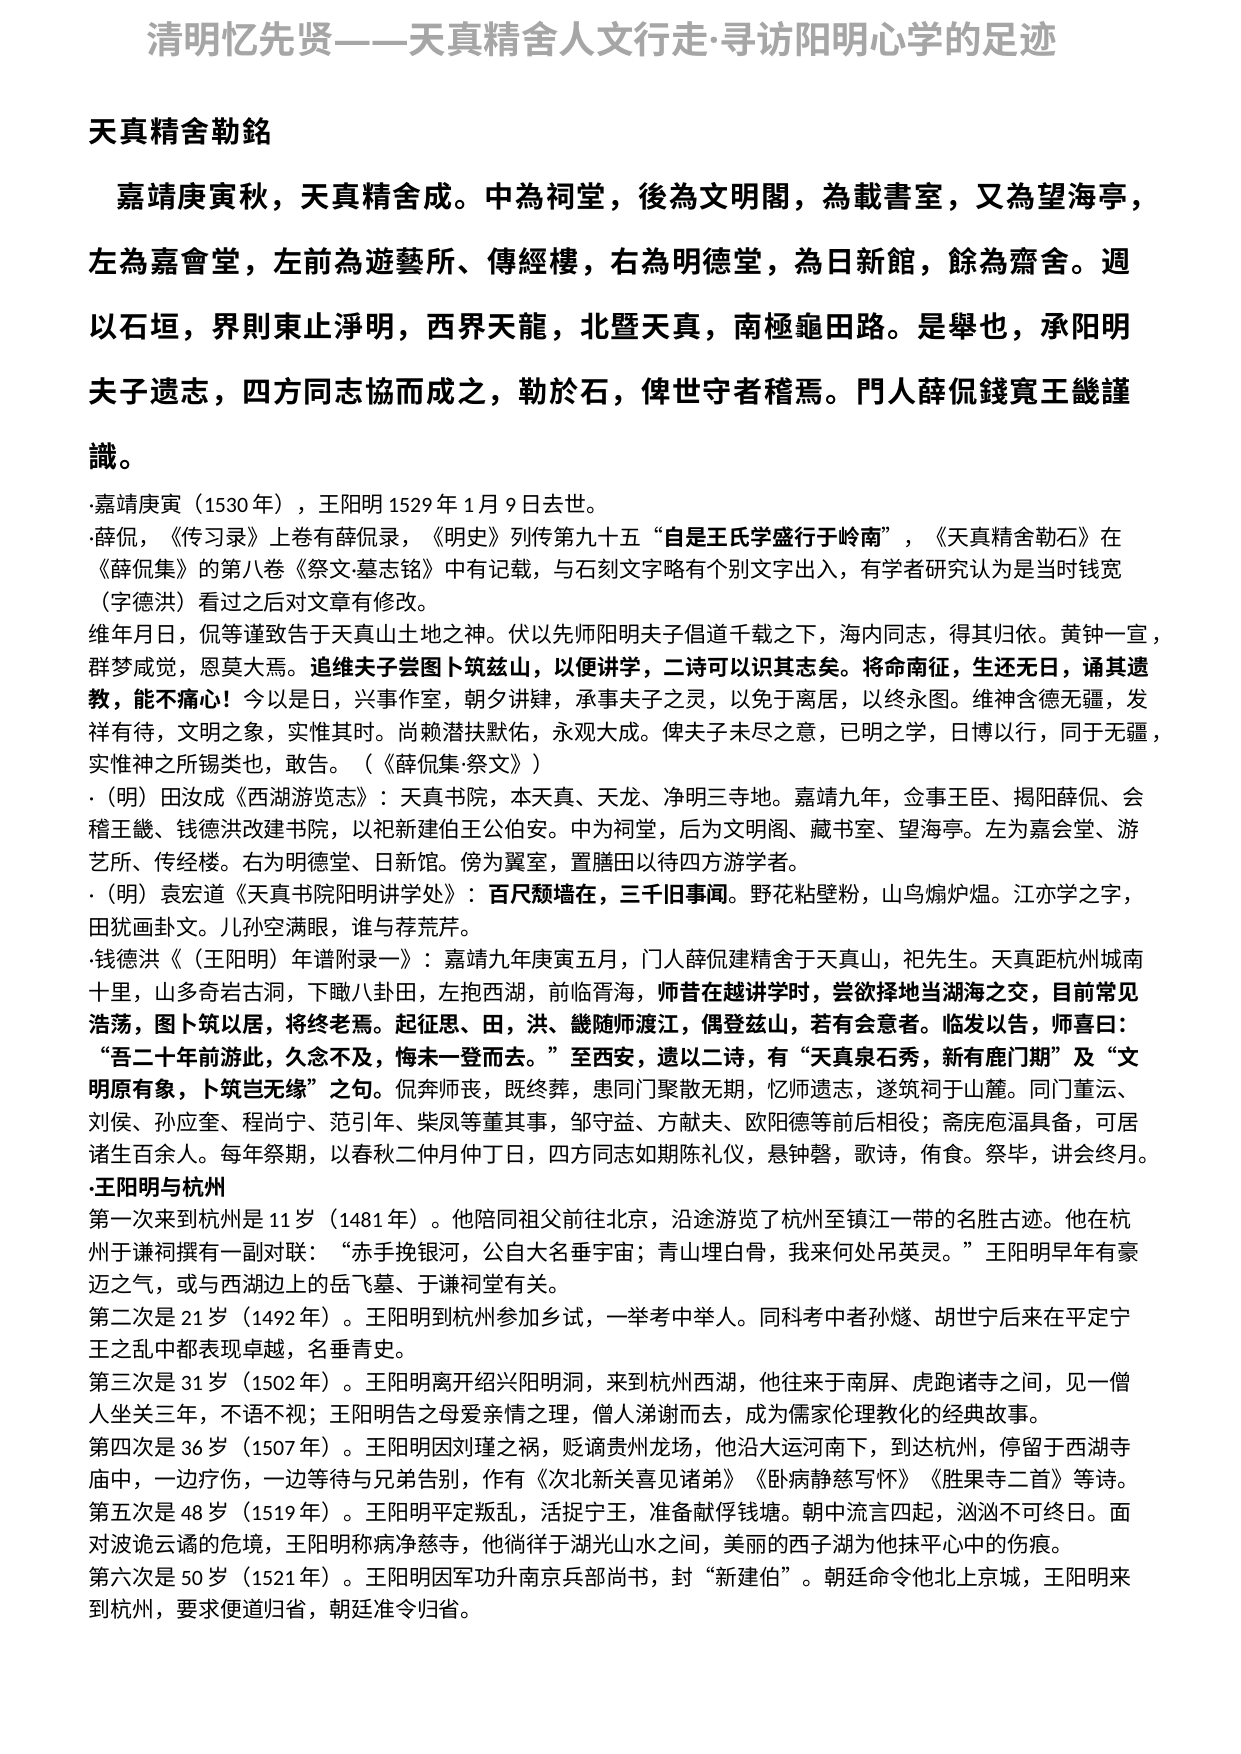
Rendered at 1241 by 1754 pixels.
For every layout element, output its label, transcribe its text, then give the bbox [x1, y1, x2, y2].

text 第五次是48岁（1519年）。王阳明平定叛乱，活捉宁王，准备献俘钱塘。朝中流言四起，汹汹不可终日。面对波诡云谲的危境，王阳明称病净慈寺，他徜徉于湖光山水之间，美丽的西子湖为他抹平心中的伤痕。 [89, 1494, 1152, 1559]
text 第六次是50岁（1521年）。王阳明因军功升南京兵部尚书，封“新建伯”。朝廷命令他北上京城，王阳明来到杭州，要求便道归省，朝廷准令归省。 [89, 1559, 1152, 1624]
text ·薛侃，《传习录》上卷有薛侃录，《明史》列传第九十五“自是王氏学盛行于岭南”，《天真精舍勒石》在《薛侃集》的第八卷《祭文·墓志铭》中有记载，与石刻文字略有个别文字出入，有学者研究认为是当时钱宽（字德洪）看过之后对文章有修改。 [89, 519, 1152, 617]
text 天真精舍勒銘 [89, 97, 1152, 162]
text 第四次是36岁（1507年）。王阳明因刘瑾之祸，贬谪贵州龙场，他沿大运河南下，到达杭州，停留于西湖寺庙中，一边疗伤，一边等待与兄弟告别，作有《次北新关喜见诸弟》《卧病静慈写怀》《胜果寺二首》等诗。 [89, 1429, 1152, 1494]
text ·嘉靖庚寅（1530年），王阳明1529年1月9日去世。 [89, 487, 1152, 519]
text 维年月日，侃等谨致告于天真山土地之神。伏以先师阳明夫子倡道千载之下，海内同志，得其归依。黄钟一宣，群梦咸觉，恩莫大焉。追维夫子尝图卜筑兹山，以便讲学，二诗可以识其志矣。将命南征，生还无日，诵其遗教，能不痛心！今以是日，兴事作室，朝夕讲肄，承事夫子之灵，以免于离居，以终永图。维神含德无疆，发祥有待，文明之象，实惟其时。尚赖潜扶默佑，永观大成。俾夫子未尽之意，已明之学，日博以行，同于无疆，实惟神之所锡类也，敢告。（《薛侃集·祭文》） [89, 617, 1152, 779]
text 第三次是31岁（1502年）。王阳明离开绍兴阳明洞，来到杭州西湖，他往来于南屏、虎跑诸寺之间，见一僧人坐关三年，不语不视；王阳明告之母爱亲情之理，僧人涕谢而去，成为儒家伦理教化的经典故事。 [89, 1364, 1152, 1429]
text ·（明）田汝成《西湖游览志》：天真书院，本天真、天龙、净明三寺地。嘉靖九年，佥事王臣、揭阳薛侃、会稽王畿、钱德洪改建书院，以祀新建伯王公伯安。中为祠堂，后为文明阁、藏书室、望海亭。左为嘉会堂、游艺所、传经楼。右为明德堂、日新馆。傍为翼室，置膳田以待四方游学者。 [89, 779, 1152, 877]
text ·钱德洪《（王阳明）年谱附录一》：嘉靖九年庚寅五月，门人薛侃建精舍于天真山，祀先生。天真距杭州城南十里，山多奇岩古洞，下瞰八卦田，左抱西湖，前临胥海，师昔在越讲学时，尝欲择地当湖海之交，目前常见浩荡，图卜筑以居，将终老焉。起征思、田，洪、畿随师渡江，偶登兹山，若有会意者。临发以告，师喜曰：“吾二十年前游此，久念不及，悔未一登而去。”至西安，遗以二诗，有“天真泉石秀，新有鹿门期”及“文明原有象，卜筑岂无缘”之句。侃奔师丧，既终葬，患同门聚散无期，忆师遗志，遂筑祠于山麓。同门董沄、刘侯、孙应奎、程尚宁、范引年、柴凤等董其事，邹守益、方献夫、欧阳德等前后相役；斋庑庖湢具备，可居诸生百余人。每年祭期，以春秋二仲月仲丁日，四方同志如期陈礼仪，悬钟磬，歌诗，侑食。祭毕，讲会终月。 [89, 942, 1152, 1169]
text 第二次是21岁（1492年）。王阳明到杭州参加乡试，一举考中举人。同科考中者孙燧、胡世宁后来在平定宁王之乱中都表现卓越，名垂青史。 [89, 1299, 1152, 1364]
text ·（明）袁宏道《天真书院阳明讲学处》：百尺颓墙在，三千旧事闻。野花粘壁粉，山鸟煽炉煴。江亦学之字，田犹画卦文。儿孙空满眼，谁与荐荒芹。 [89, 877, 1152, 942]
text ·王阳明与杭州 [89, 1169, 1152, 1202]
text 第一次来到杭州是11岁（1481年）。他陪同祖父前往北京，沿途游览了杭州至镇江一带的名胜古迹。他在杭州于谦祠撰有一副对联：“赤手挽银河，公自大名垂宇宙；青山埋白骨，我来何处吊英灵。”王阳明早年有豪迈之气，或与西湖边上的岳飞墓、于谦祠堂有关。 [89, 1202, 1152, 1299]
text 嘉靖庚寅秋，天真精舍成。中為祠堂，後為文明閣，為載書室，又為望海亭，左為嘉會堂，左前為遊藝所、傳經樓，右為明德堂，為日新館，餘為齋舍。週以石垣，界則東止淨明，西界天龍，北暨天真，南極龜田路。是舉也，承阳明夫子遗志，四方同志協而成之，勒於石，俾世守者稽焉。門人薛侃錢寬王畿謹識。 [89, 162, 1152, 487]
